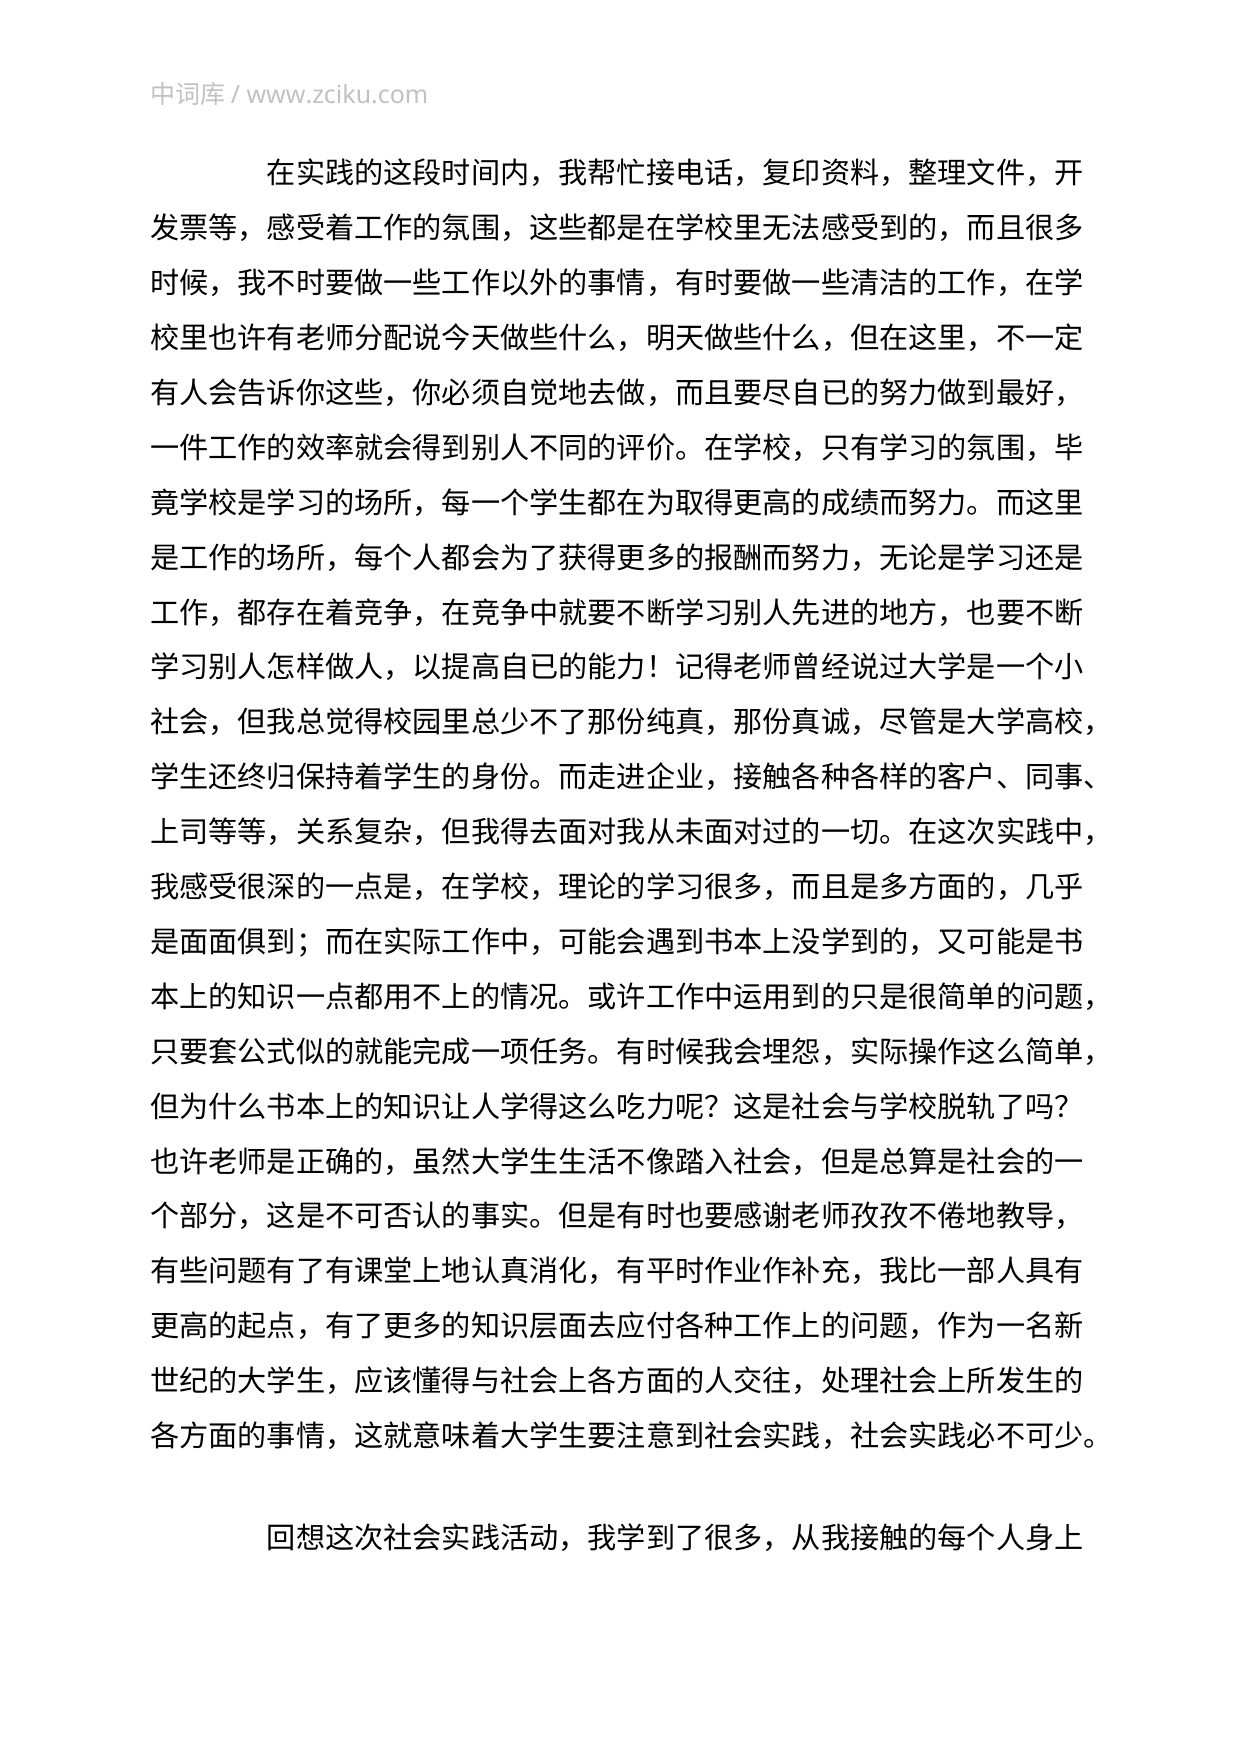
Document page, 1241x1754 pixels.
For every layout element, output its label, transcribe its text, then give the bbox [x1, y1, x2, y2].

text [150, 1514, 1090, 1557]
text 在实践的这段时间内，我帮忙接电话，复印资料，整理文件，开发票等，感受着工作的氛围，这些都是在学校里无法感受到的，而且很多时候，我不时要做一些工作以外的事情，有时要做一些清洁的工作，在学校里也许有老师分配说今天做些什么，明天做些什么，但在这里，不一定有人会告诉你这些，你必须自觉地去做，而且要尽自已的努力做到最好，一件工作的效率就会得到别人不同的评价。在学校，只有学习的氛围，毕竟学校是学习的场所，每一个学生都在为取得更高的成绩而努力。而这里是工作的场所，每个人都会为了获得更多的报酬而努力，无论是学习还是工作，都存在着竞争，在竞争中就要不断学习别人先进的地方，也要不断学习别人怎样做人，以提高自已的能力！记得老师曾经说过大学是一个小社会，但我总觉得校园里总少不了那份纯真，那份真诚，尽管是大学高校，学生还终归保持着学生的身份。而走进企业，接触各种各样的客户、同事、上司等等，关系复杂，但我得去面对我从未面对过的一切。在这次实践中，我感受很深的一点是，在学校，理论的学习很多，而且是多方面的，几乎是面面俱到；而在实际工作中，可能会遇到书本上没学到的，又可能是书本上的知识一点都用不上的情况。或许工作中运用到的只是很简单的问题，只要套公式似的就能完成一项任务。有时候我会埋怨，实际操作这么简单，但为什么书本上的知识让人学得这么吃力呢？这是社会与学校脱轨了吗？也许老师是正确的，虽然大学生生活不像踏入社会，但是总算是社会的一个部分，这是不可否认的事实。但是有时也要感谢老师孜孜不倦地教导，有些问题有了有课堂上地认真消化，有平时作业作补充，我比一部人具有更高的起点，有了更多的知识层面去应付各种工作上的问题，作为一名新世纪的大学生，应该懂得与社会上各方面的人交往，处理社会上所发生的各方面的事情，这就意味着大学生要注意到社会实践，社会实践必不可少。 [150, 150, 1090, 1455]
